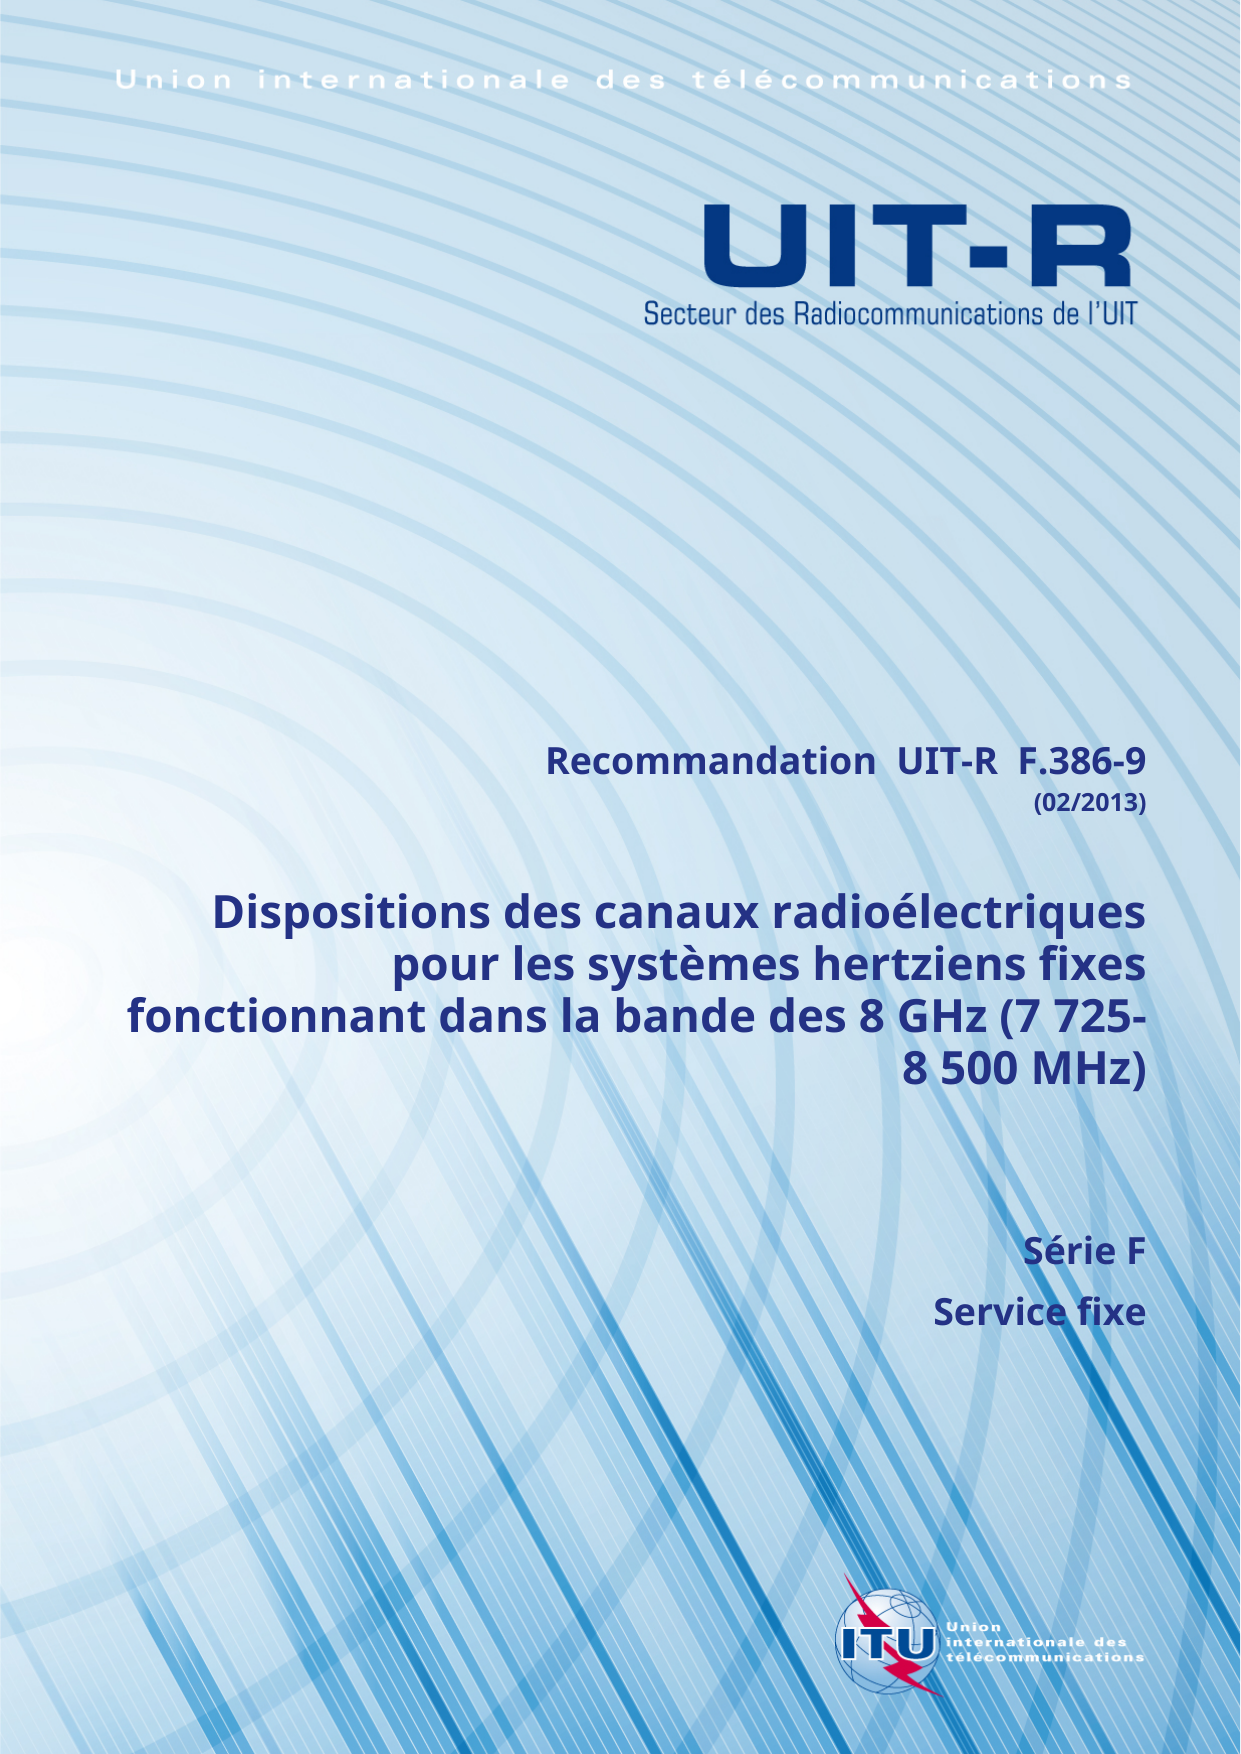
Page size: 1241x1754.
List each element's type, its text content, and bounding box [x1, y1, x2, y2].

table_header Recommandation UIT-R F.386-9 (02/2013) [107, 643, 1158, 818]
table_cell Dispositions des canaux radioélectriques pour les systèmes hertziens fixes fonctionnant dans la bande des 8 GHz (7 725-8 500 MHz) [107, 818, 1158, 1095]
table_cell Série F Service fixe [107, 1095, 1158, 1334]
picture [0, 0, 1241, 1754]
